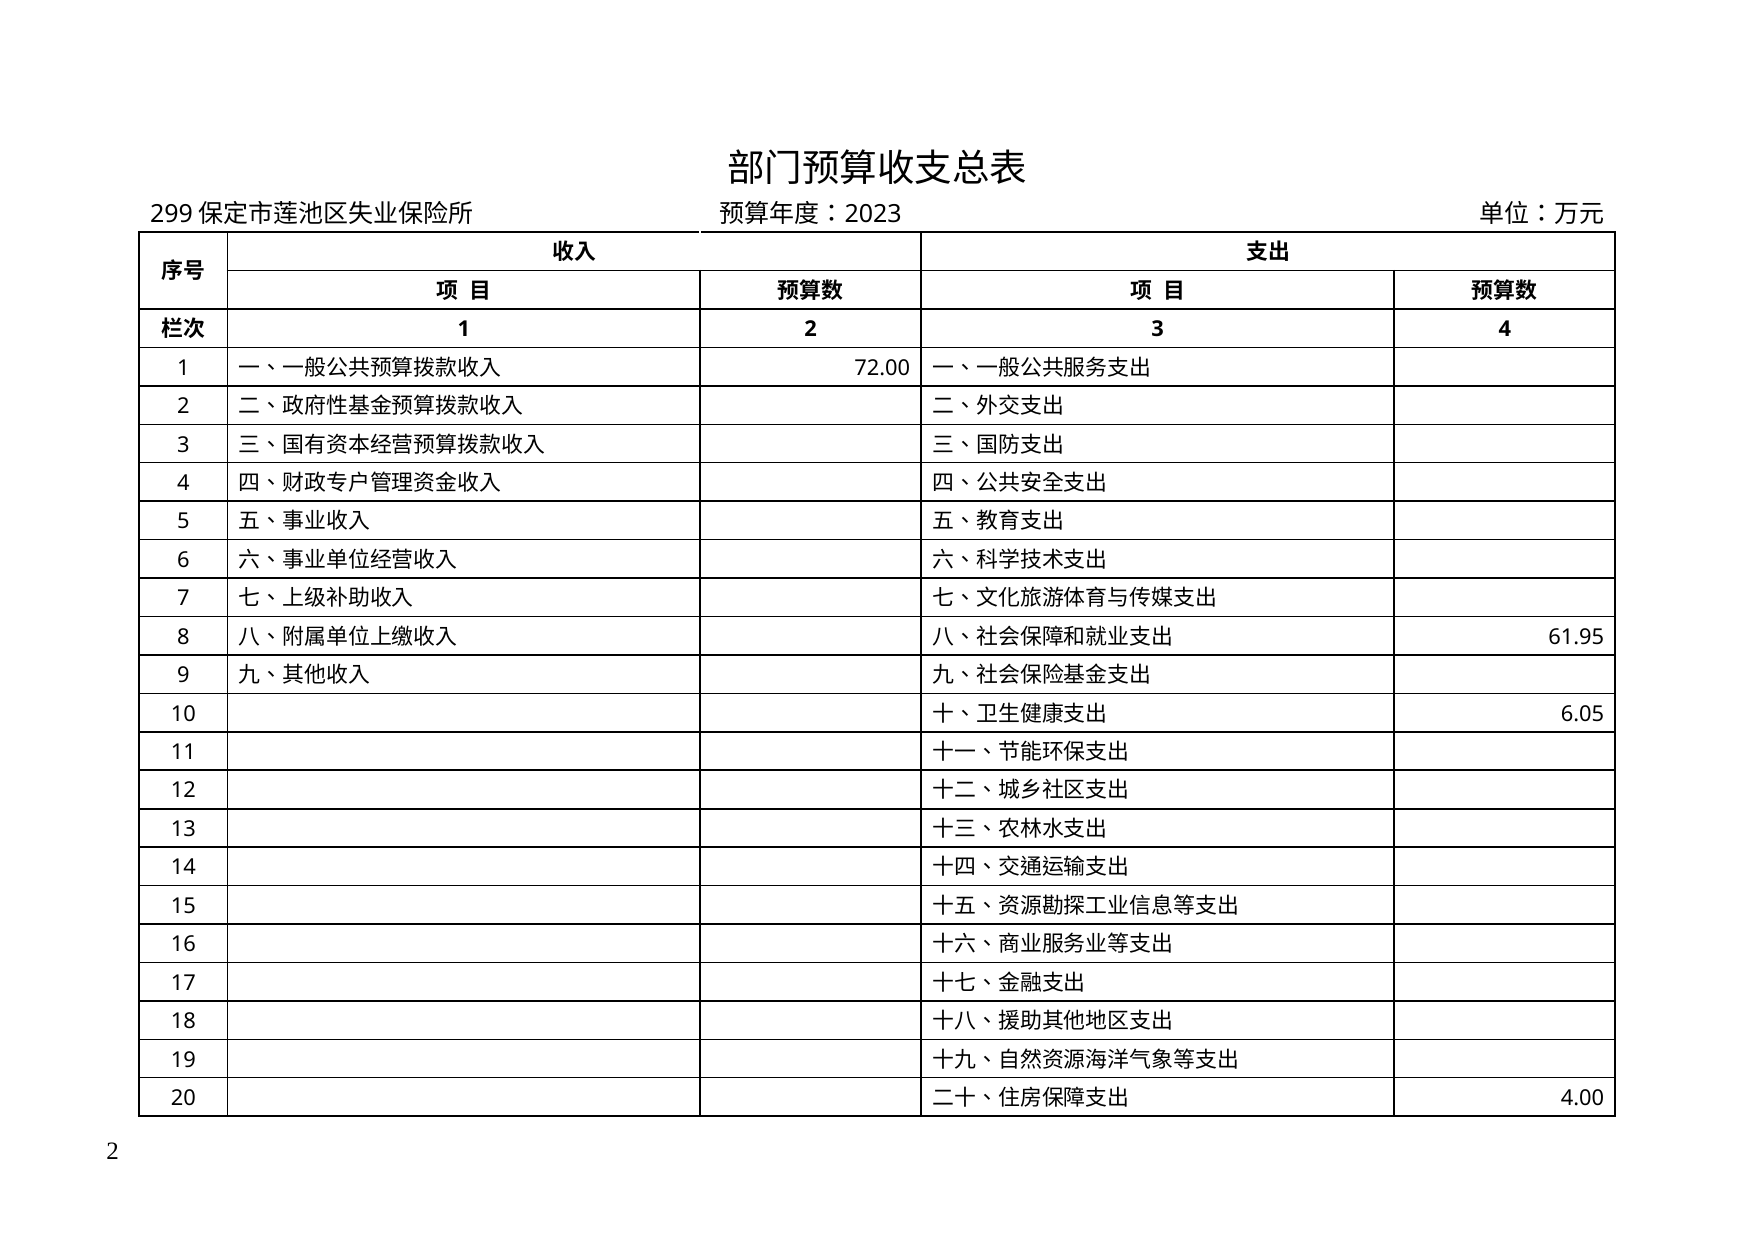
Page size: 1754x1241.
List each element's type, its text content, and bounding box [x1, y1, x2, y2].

table_cell 十六、商业服务业等支出 [922, 925, 1393, 962]
table_cell 十八、援助其他地区支出 [922, 1002, 1393, 1038]
table_cell 十二、城乡社区支出 [922, 771, 1393, 808]
table_cell [1395, 540, 1614, 577]
table_cell 收入 [228, 233, 920, 270]
table_cell 一、一般公共预算拨款收入 [228, 348, 699, 385]
table_cell [1395, 387, 1614, 423]
table_cell 9 [140, 656, 227, 692]
table_cell 项 目 [228, 271, 699, 308]
table_cell 十九、自然资源海洋气象等支出 [922, 1040, 1393, 1077]
table_cell 1 [140, 348, 227, 385]
table_cell 十一、节能环保支出 [922, 733, 1393, 769]
table_cell [1395, 771, 1614, 808]
table_cell 3 [140, 425, 227, 462]
table_cell 8 [140, 617, 227, 654]
table_cell 四、财政专户管理资金收入 [228, 463, 699, 500]
table_cell 十、卫生健康支出 [922, 694, 1393, 731]
table_cell [701, 1040, 920, 1077]
table_cell [701, 810, 920, 846]
table_cell [228, 771, 699, 808]
table_cell 支出 [922, 233, 1614, 270]
table_cell [701, 540, 920, 577]
table_cell 72.00 [701, 348, 920, 385]
table_cell 2 [701, 310, 920, 347]
table_cell [701, 656, 920, 692]
table_cell [701, 502, 920, 539]
table_cell [701, 617, 920, 654]
table_cell 19 [140, 1040, 227, 1077]
table_cell [228, 810, 699, 846]
table_cell [701, 1078, 920, 1115]
table_cell [701, 925, 920, 962]
table_cell [1395, 463, 1614, 500]
table_cell 六、科学技术支出 [922, 540, 1393, 577]
table_cell [701, 425, 920, 462]
table_header 预算年度：2023 [701, 195, 920, 231]
table_cell 6.05 [1395, 694, 1614, 731]
table_cell 三、国防支出 [922, 425, 1393, 462]
table_cell 七、文化旅游体育与传媒支出 [922, 579, 1393, 616]
table_cell [228, 1078, 699, 1115]
table_header 单位：万元 [922, 195, 1614, 231]
table_cell 16 [140, 925, 227, 962]
table_cell 项 目 [922, 271, 1393, 308]
table_cell [228, 694, 699, 731]
table_cell 7 [140, 579, 227, 616]
table_cell 六、事业单位经营收入 [228, 540, 699, 577]
table_cell [701, 733, 920, 769]
table_cell [701, 963, 920, 1000]
table_cell 4 [1395, 310, 1614, 347]
table_cell 一、一般公共服务支出 [922, 348, 1393, 385]
table_cell [1395, 925, 1614, 962]
table_cell 17 [140, 963, 227, 1000]
table_cell [228, 1002, 699, 1038]
table_cell 七、上级补助收入 [228, 579, 699, 616]
table_cell 61.95 [1395, 617, 1614, 654]
table_cell [701, 579, 920, 616]
table_cell 栏次 [140, 310, 227, 347]
table_cell [1395, 502, 1614, 539]
table_cell 2 [140, 387, 227, 423]
table_cell 序号 [140, 233, 227, 308]
table_cell [228, 925, 699, 962]
table_cell [701, 771, 920, 808]
table_cell 4 [140, 463, 227, 500]
table_cell 八、社会保障和就业支出 [922, 617, 1393, 654]
table_cell [1395, 810, 1614, 846]
table_cell 十七、金融支出 [922, 963, 1393, 1000]
table_cell [228, 848, 699, 885]
table_cell 预算数 [701, 271, 920, 308]
table_cell 八、附属单位上缴收入 [228, 617, 699, 654]
table_cell 12 [140, 771, 227, 808]
table_cell 18 [140, 1002, 227, 1038]
table_cell [701, 387, 920, 423]
table_cell 二、政府性基金预算拨款收入 [228, 387, 699, 423]
table_cell 6 [140, 540, 227, 577]
table_cell [1395, 656, 1614, 692]
table_cell [228, 886, 699, 923]
table_cell [1395, 733, 1614, 769]
table_cell 九、社会保险基金支出 [922, 656, 1393, 692]
table_cell 5 [140, 502, 227, 539]
table_cell 3 [922, 310, 1393, 347]
table_cell [701, 1002, 920, 1038]
table_cell 三、国有资本经营预算拨款收入 [228, 425, 699, 462]
table_cell [1395, 425, 1614, 462]
table_cell [1395, 848, 1614, 885]
table_cell [1395, 1040, 1614, 1077]
table_cell 十四、交通运输支出 [922, 848, 1393, 885]
table_cell 15 [140, 886, 227, 923]
table_cell [1395, 348, 1614, 385]
table_cell [701, 848, 920, 885]
table_header 299保定市莲池区失业保险所 [140, 195, 699, 231]
table_cell 四、公共安全支出 [922, 463, 1393, 500]
table_cell 五、事业收入 [228, 502, 699, 539]
table_cell [228, 1040, 699, 1077]
table_cell 二十、住房保障支出 [922, 1078, 1393, 1115]
table_cell 十五、资源勘探工业信息等支出 [922, 886, 1393, 923]
text 部门预算收支总表 [106, 142, 1648, 193]
table_cell [1395, 886, 1614, 923]
table_cell 二、外交支出 [922, 387, 1393, 423]
table_cell [701, 694, 920, 731]
table_cell [1395, 963, 1614, 1000]
table_cell 13 [140, 810, 227, 846]
table_cell [228, 733, 699, 769]
table_cell 九、其他收入 [228, 656, 699, 692]
table_cell 14 [140, 848, 227, 885]
table_cell 1 [228, 310, 699, 347]
table_cell [1395, 1002, 1614, 1038]
table_cell [1395, 579, 1614, 616]
table_cell [701, 886, 920, 923]
table_cell [701, 463, 920, 500]
table_cell 十三、农林水支出 [922, 810, 1393, 846]
table_cell 11 [140, 733, 227, 769]
table_cell 4.00 [1395, 1078, 1614, 1115]
table_cell [228, 963, 699, 1000]
table_cell 预算数 [1395, 271, 1614, 308]
table_cell 20 [140, 1078, 227, 1115]
table_cell 10 [140, 694, 227, 731]
table_cell 五、教育支出 [922, 502, 1393, 539]
